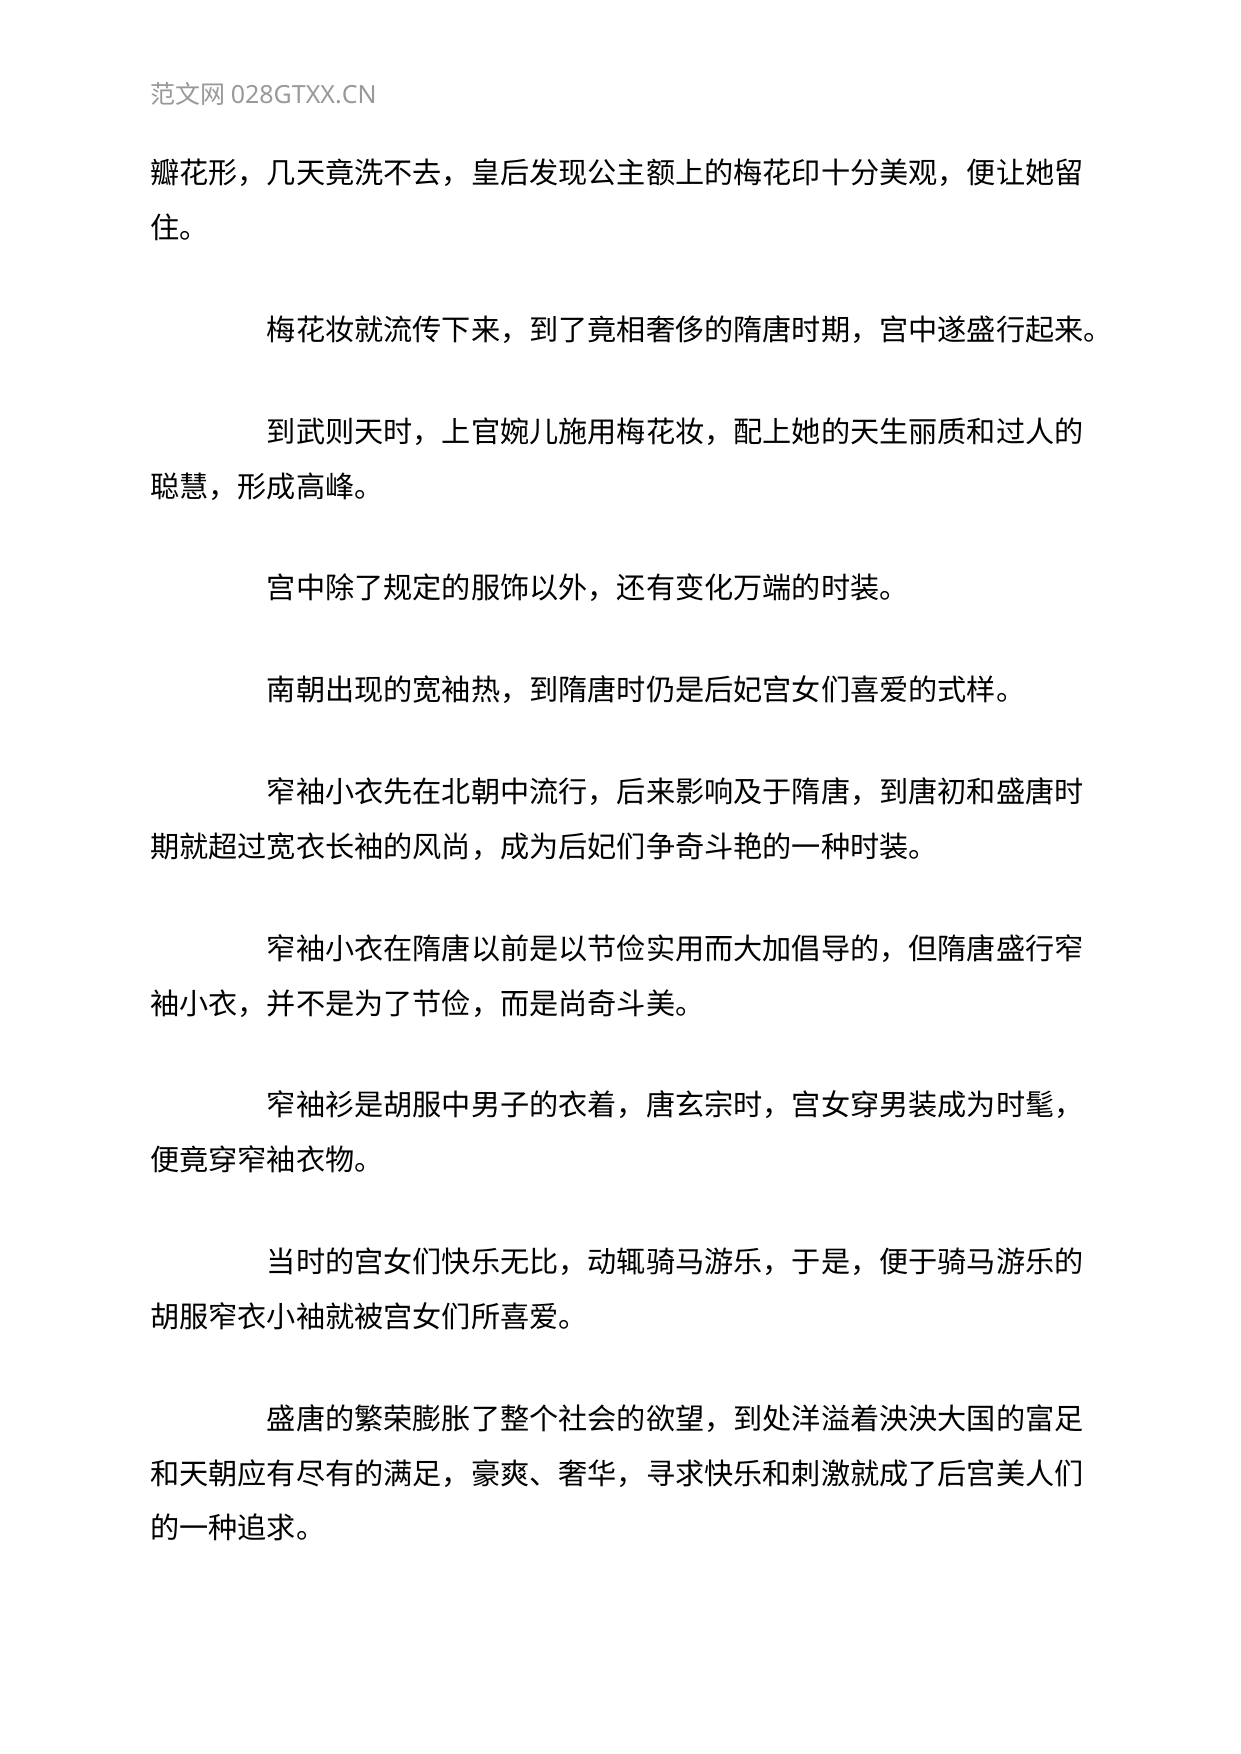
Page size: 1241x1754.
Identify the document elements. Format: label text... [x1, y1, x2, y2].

text 当时的宫女们快乐无比，动辄骑马游乐，于是，便于骑马游乐的胡服窄衣小袖就被宫女们所喜爱。 [150, 1239, 1090, 1336]
text 南朝出现的宽袖热，到隋唐时仍是后妃宫女们喜爱的式样。 [150, 667, 1090, 709]
text 窄袖小衣先在北朝中流行，后来影响及于隋唐，到唐初和盛唐时期就超过宽衣长袖的风尚，成为后妃们争奇斗艳的一种时装。 [150, 769, 1090, 866]
text 到武则天时，上官婉儿施用梅花妆，配上她的天生丽质和过人的聪慧，形成高峰。 [150, 408, 1090, 506]
text 梅花妆就流传下来，到了竟相奢侈的隋唐时期，宫中遂盛行起来。 [150, 307, 1090, 349]
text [150, 150, 1090, 247]
text 盛唐的繁荣膨胀了整个社会的欲望，到处洋溢着泱泱大国的富足和天朝应有尽有的满足，豪爽、奢华，寻求快乐和刺激就成了后宫美人们的一种追求。 [150, 1395, 1090, 1547]
text 窄袖小衣在隋唐以前是以节俭实用而大加倡导的，但隋唐盛行窄袖小衣，并不是为了节俭，而是尚奇斗美。 [150, 925, 1090, 1022]
text 窄袖衫是胡服中男子的衣着，唐玄宗时，宫女穿男装成为时髦，便竟穿窄袖衣物。 [150, 1082, 1090, 1179]
text 宫中除了规定的服饰以外，还有变化万端的时装。 [150, 565, 1090, 607]
